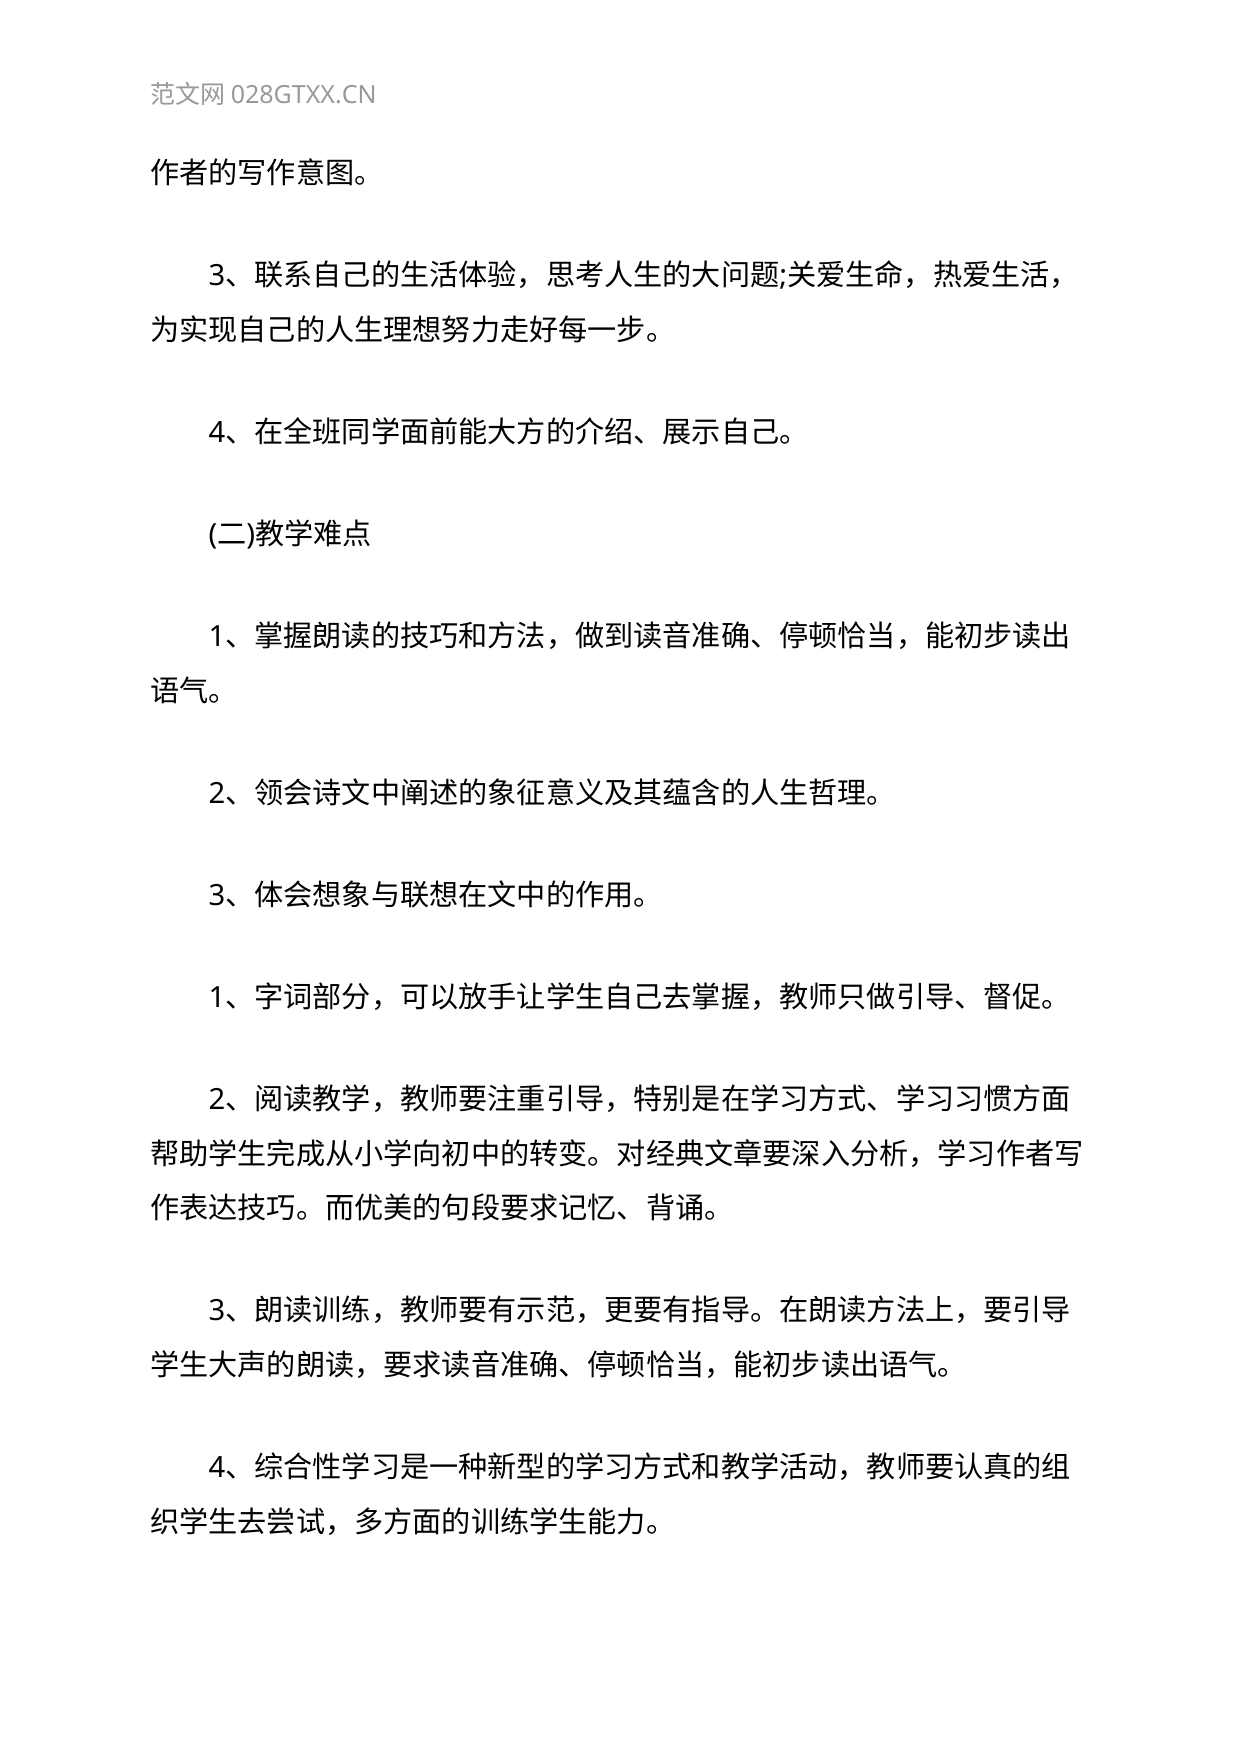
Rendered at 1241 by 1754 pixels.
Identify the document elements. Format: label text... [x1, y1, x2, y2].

text 1、掌握朗读的技巧和方法，做到读音准确、停顿恰当，能初步读出语气。 [150, 612, 1090, 710]
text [150, 150, 1090, 192]
text 3、体会想象与联想在文中的作用。 [150, 871, 1090, 914]
text 3、联系自己的生活体验，思考人生的大问题;关爱生命，热爱生活，为实现自己的人生理想努力走好每一步。 [150, 252, 1090, 349]
text 4、综合性学习是一种新型的学习方式和教学活动，教师要认真的组织学生去尝试，多方面的训练学生能力。 [150, 1444, 1090, 1541]
text 2、阅读教学，教师要注重引导，特别是在学习方式、学习习惯方面帮助学生完成从小学向初中的转变。对经典文章要深入分析，学习作者写作表达技巧。而优美的句段要求记忆、背诵。 [150, 1075, 1090, 1227]
text 2、领会诗文中阐述的象征意义及其蕴含的人生哲理。 [150, 769, 1090, 812]
text 4、在全班同学面前能大方的介绍、展示自己。 [150, 408, 1090, 451]
text 3、朗读训练，教师要有示范，更要有指导。在朗读方法上，要引导学生大声的朗读，要求读音准确、停顿恰当，能初步读出语气。 [150, 1287, 1090, 1384]
text (二)教学难点 [150, 511, 1090, 553]
text 1、字词部分，可以放手让学生自己去掌握，教师只做引导、督促。 [150, 973, 1090, 1016]
